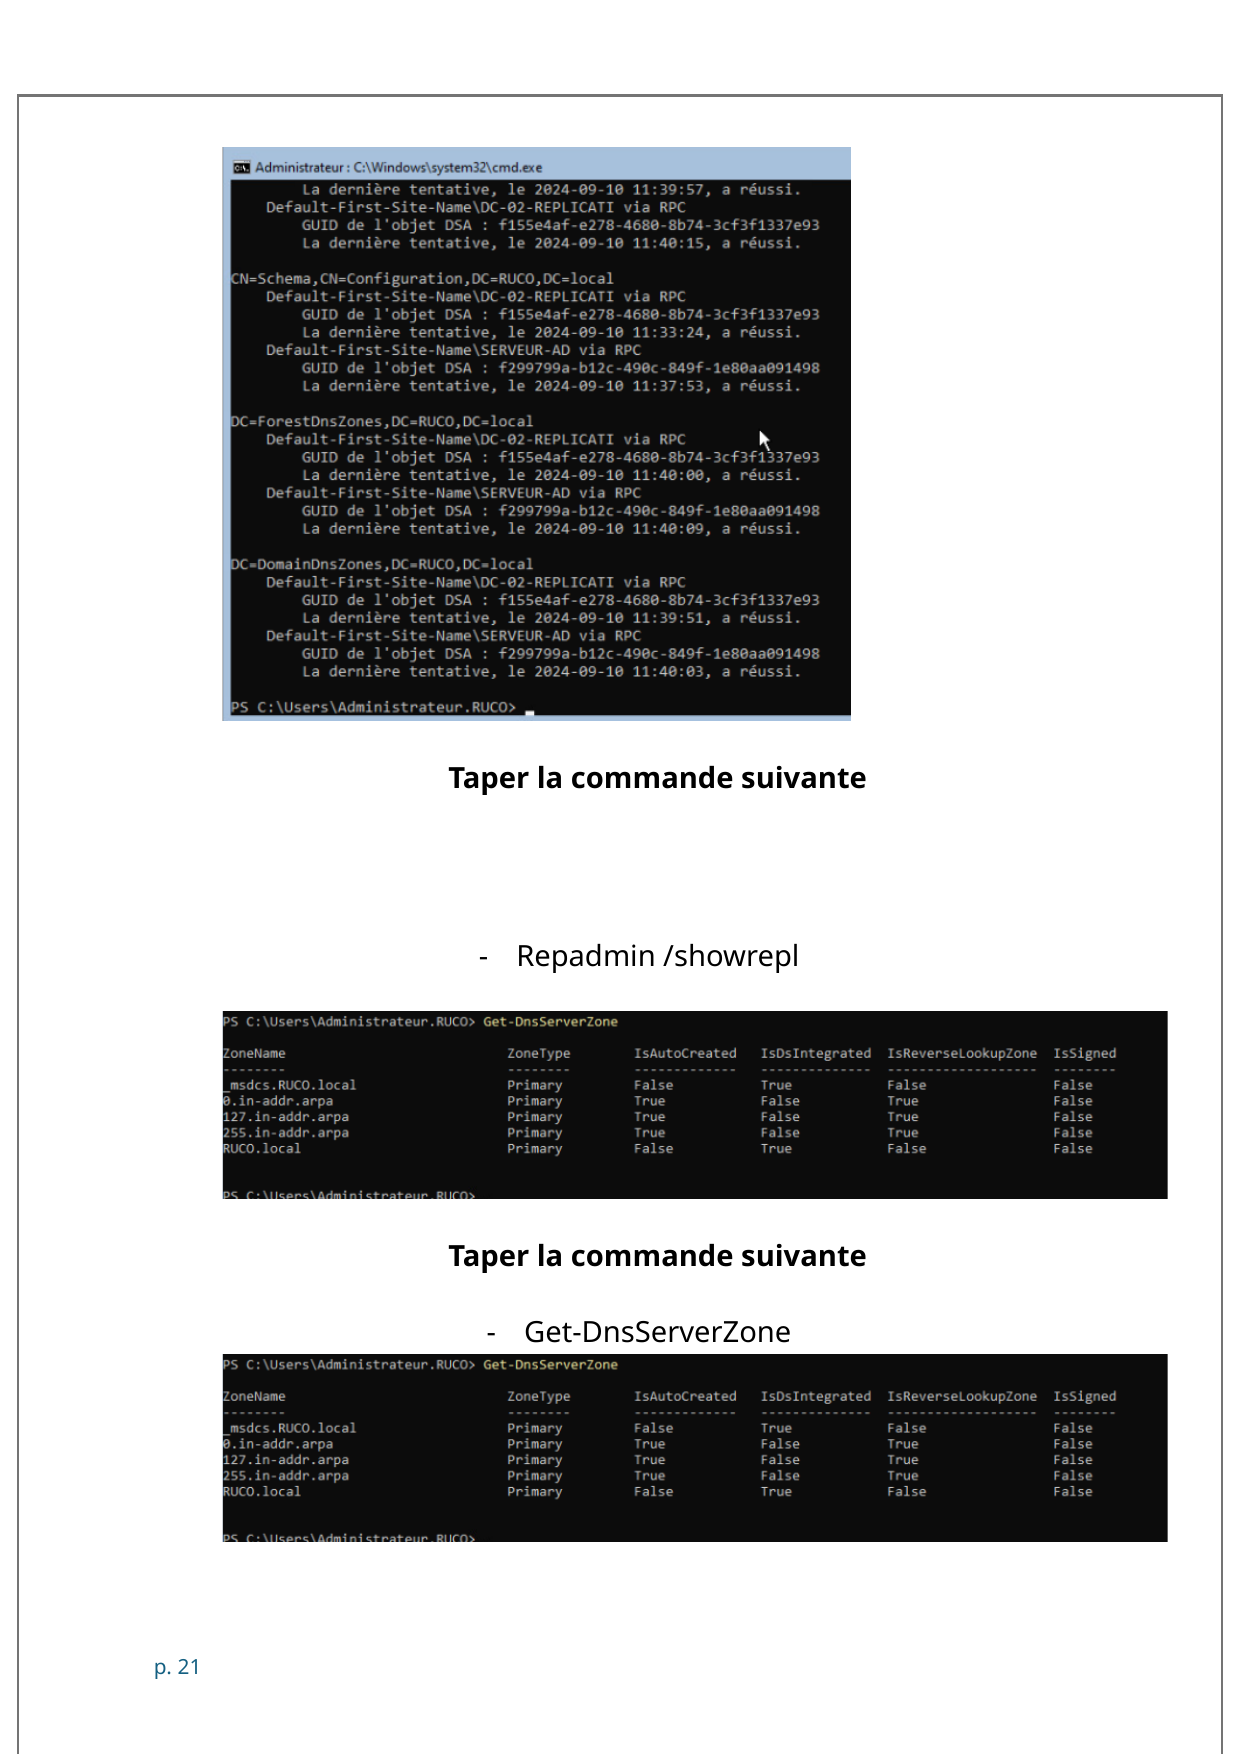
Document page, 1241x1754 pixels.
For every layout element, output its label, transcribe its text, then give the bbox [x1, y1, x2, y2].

picture [222, 1354, 1168, 1542]
picture [222, 1011, 1168, 1199]
list Repadmin /showrepl [185, 935, 1093, 975]
list Taper la commande suivante [223, 1235, 1093, 1275]
list Taper la commande suivante [223, 757, 1093, 797]
picture [222, 147, 851, 721]
list Get-DnsServerZone [185, 1312, 1093, 1351]
